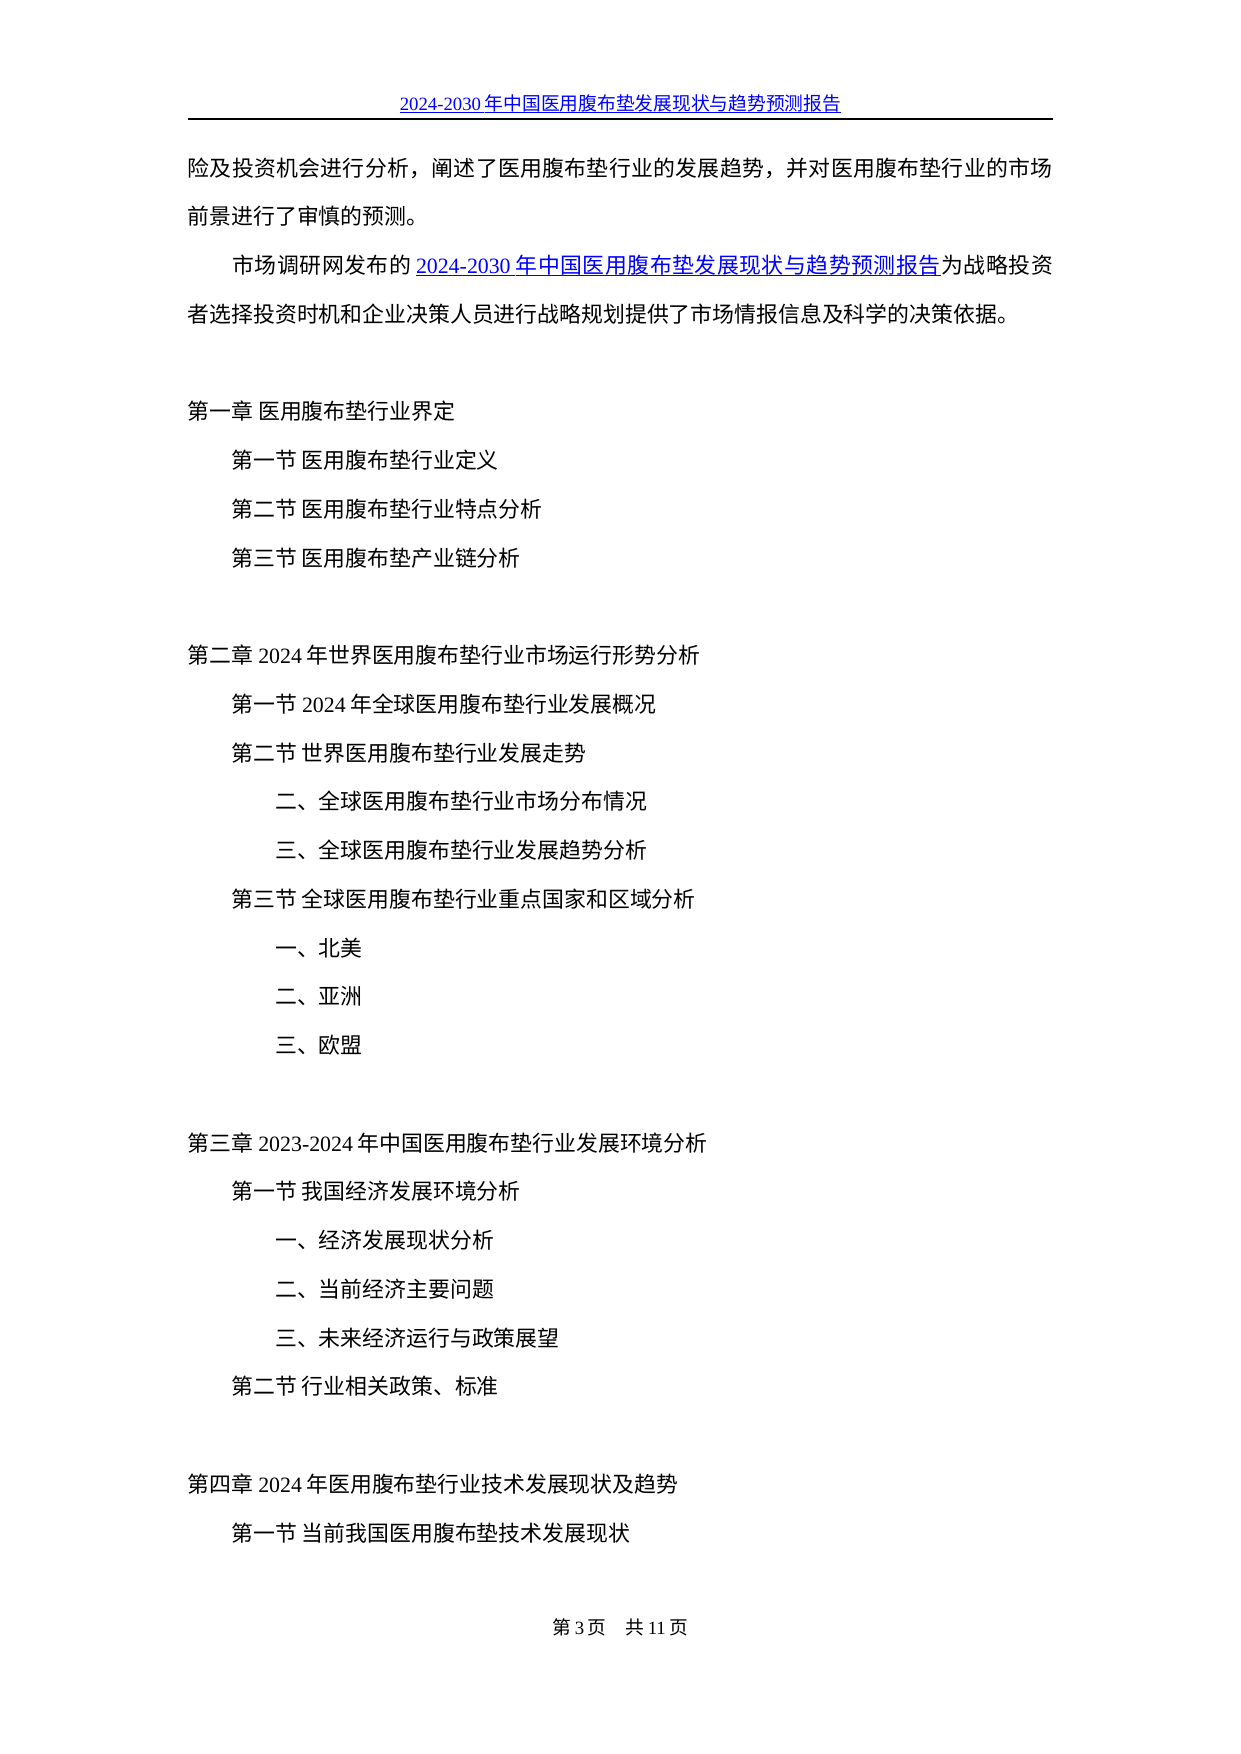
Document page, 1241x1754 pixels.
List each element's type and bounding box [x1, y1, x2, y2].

text [187, 150, 1053, 1548]
